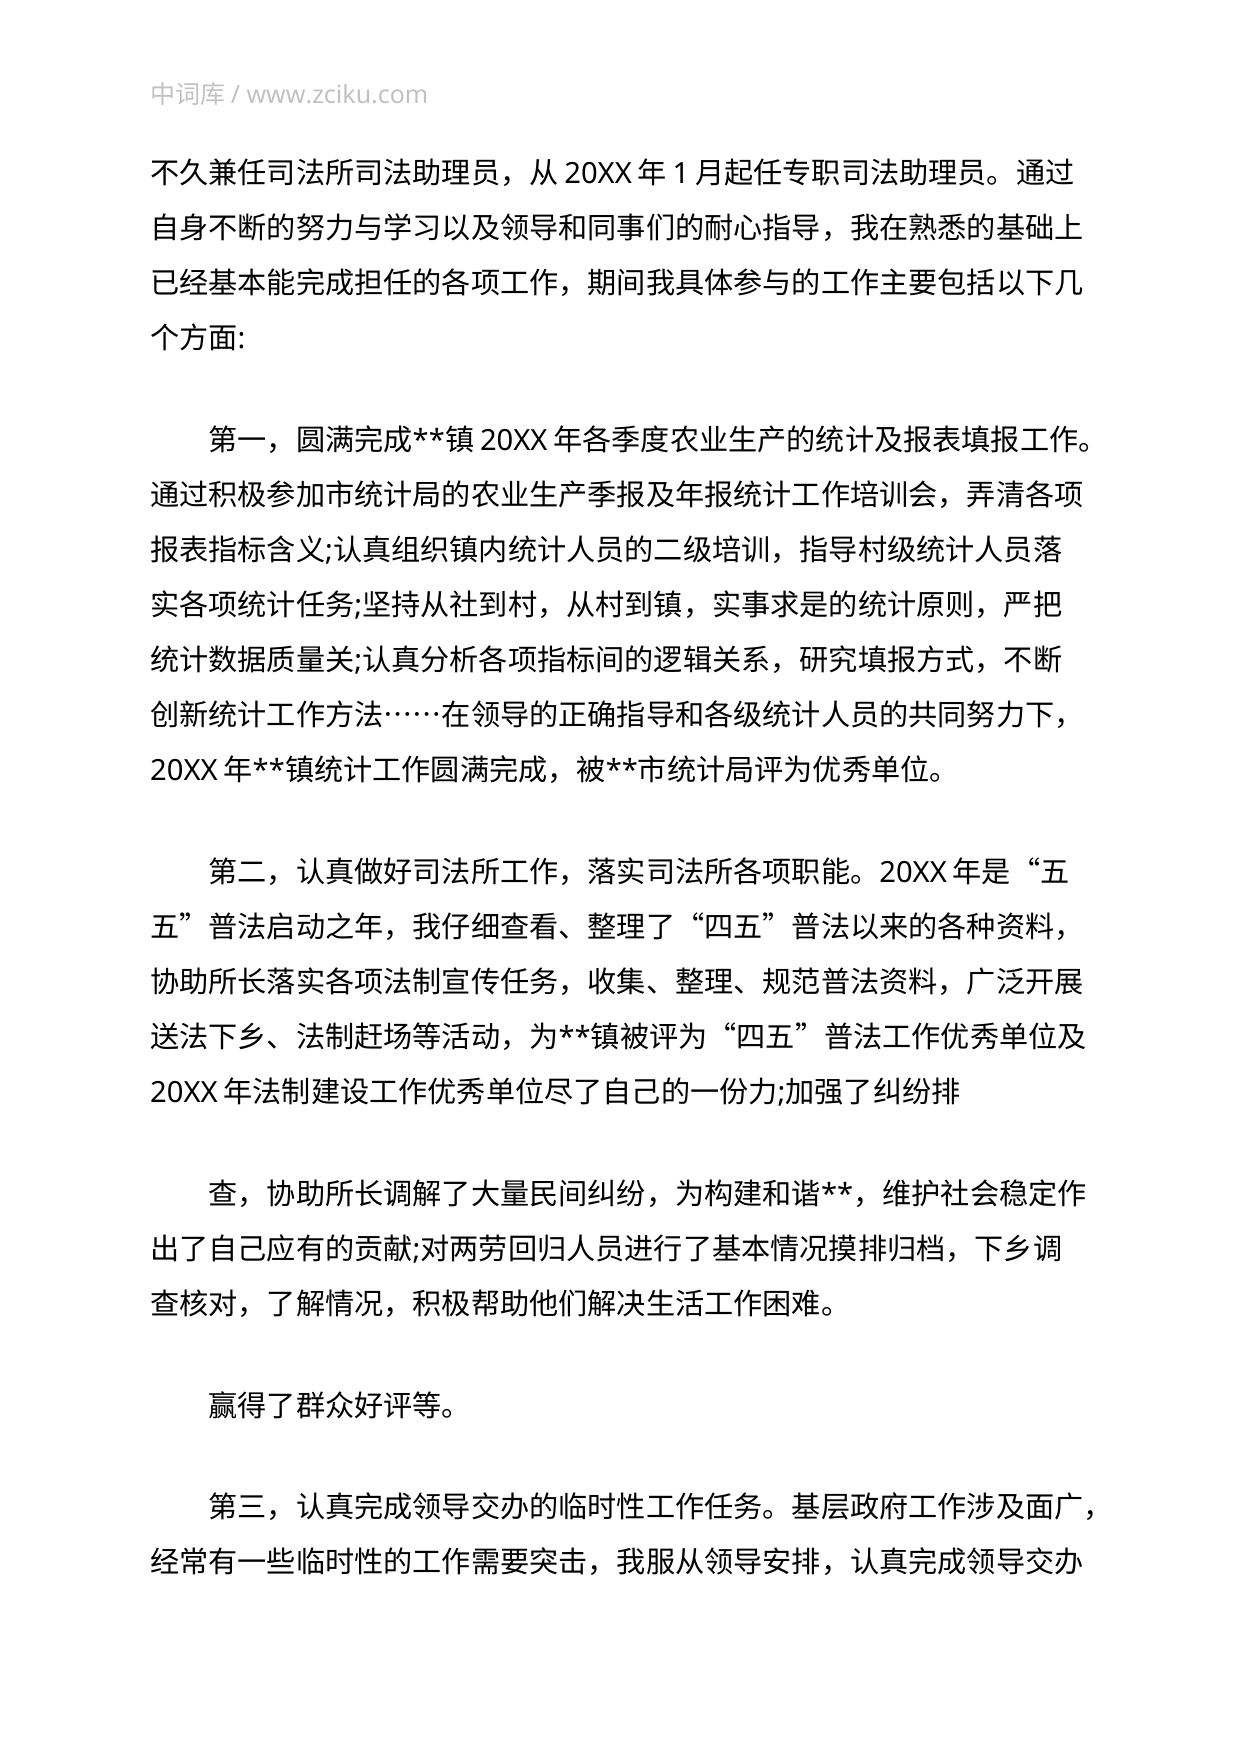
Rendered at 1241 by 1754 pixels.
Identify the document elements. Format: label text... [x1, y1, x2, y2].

text 查，协助所长调解了大量民间纠纷，为构建和谐**，维护社会稳定作出了自己应有的贡献;对两劳回归人员进行了基本情况摸排归档，下乡调查核对，了解情况，积极帮助他们解决生活工作困难。 [150, 1170, 1090, 1323]
text 赢得了群众好评等。 [150, 1382, 1090, 1424]
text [150, 1484, 1090, 1581]
text 第二，认真做好司法所工作，落实司法所各项职能。20XX年是“五五”普法启动之年，我仔细查看、整理了“四五”普法以来的各种资料，协助所长落实各项法制宣传任务，收集、整理、规范普法资料，广泛开展送法下乡、法制赶场等活动，为**镇被评为“四五”普法工作优秀单位及20XX年法制建设工作优秀单位尽了自己的一份力;加强了纠纷排 [150, 848, 1090, 1111]
text 第一，圆满完成**镇20XX年各季度农业生产的统计及报表填报工作。通过积极参加市统计局的农业生产季报及年报统计工作培训会，弄清各项报表指标含义;认真组织镇内统计人员的二级培训，指导村级统计人员落实各项统计任务;坚持从社到村，从村到镇，实事求是的统计原则，严把统计数据质量关;认真分析各项指标间的逻辑关系，研究填报方式，不断创新统计工作方法……在领导的正确指导和各级统计人员的共同努力下，20XX年**镇统计工作圆满完成，被**市统计局评为优秀单位。 [150, 417, 1090, 789]
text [150, 150, 1090, 357]
